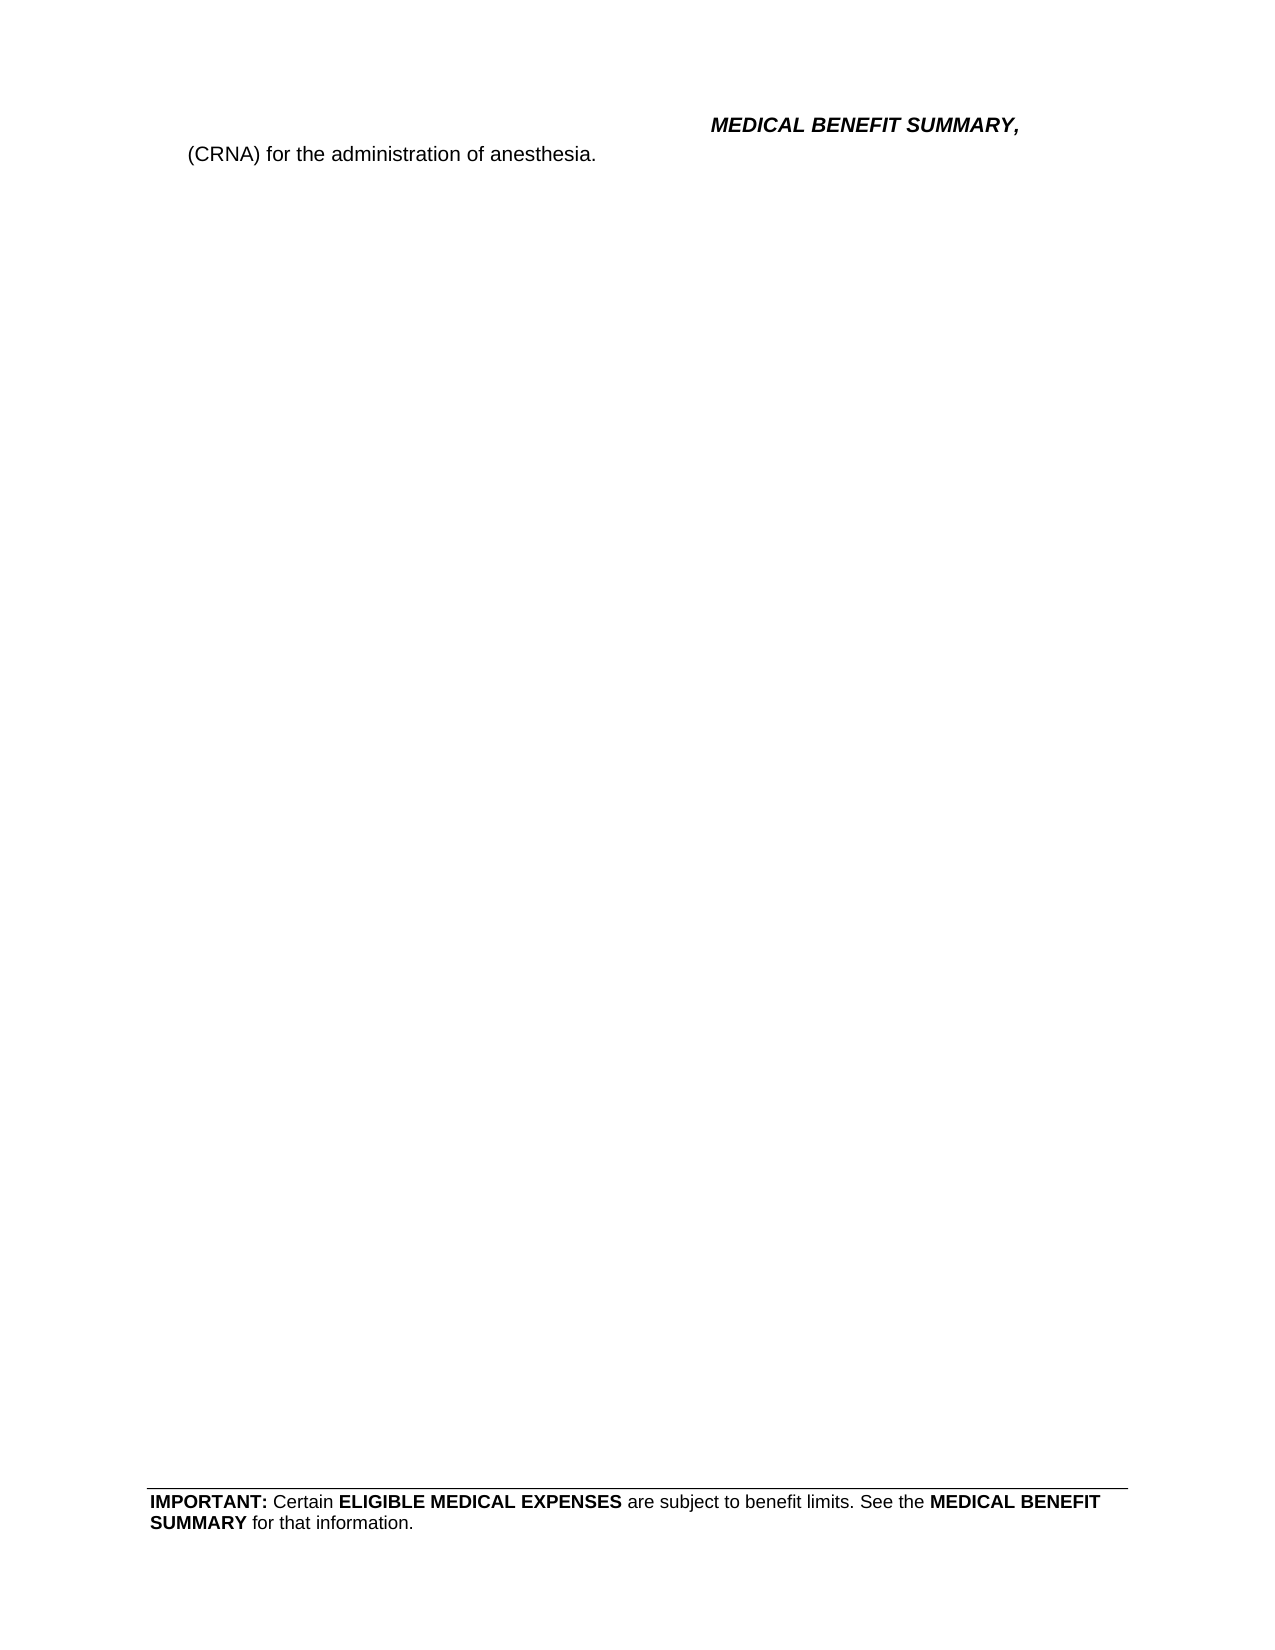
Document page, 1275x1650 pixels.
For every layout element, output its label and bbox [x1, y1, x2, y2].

list [150, 142, 1125, 166]
